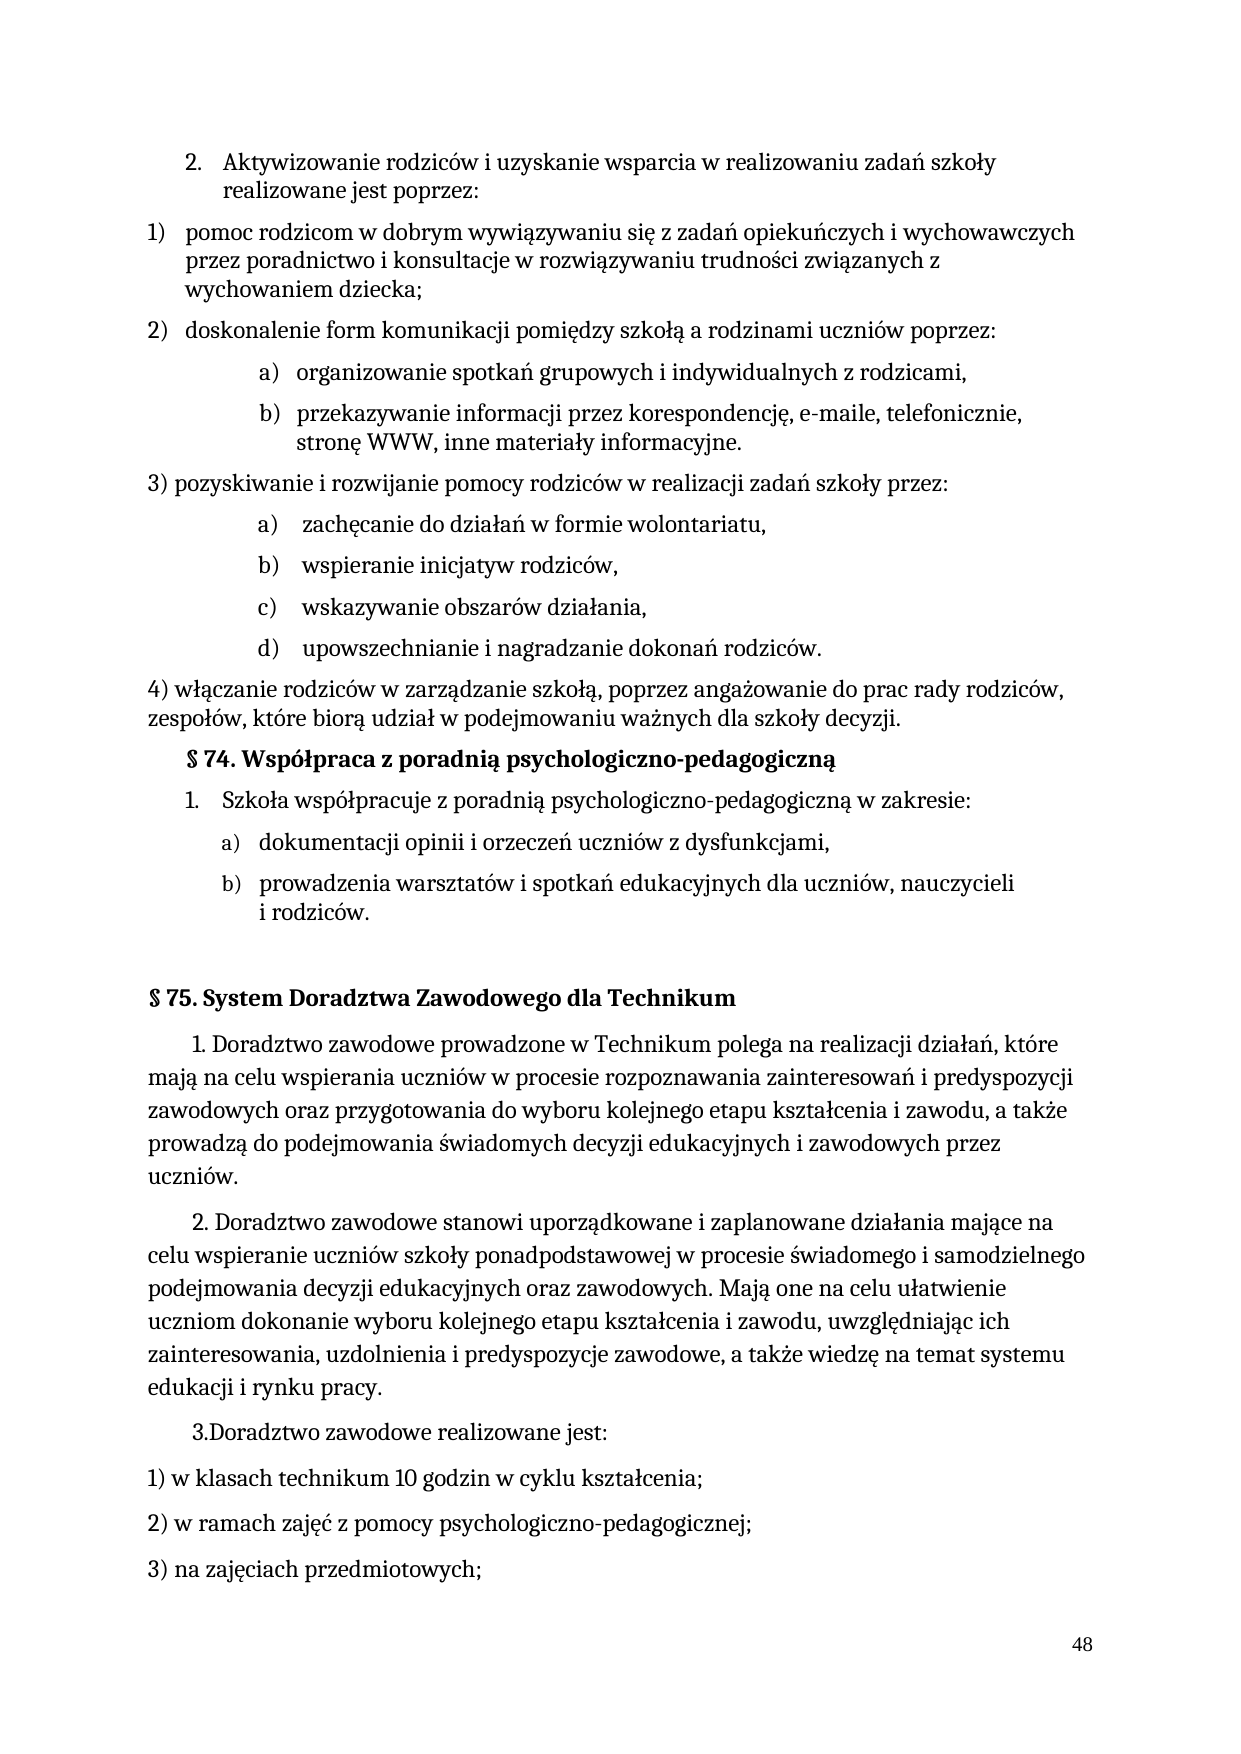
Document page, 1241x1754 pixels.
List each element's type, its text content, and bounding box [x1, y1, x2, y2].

list doskonalenie form komunikacji pomiędzy szkołą a rodzinami uczniów poprzez: [148, 316, 1093, 345]
text 3) na zajęciach przedmiotowych; [148, 1555, 1093, 1583]
list prowadzenia warsztatów i spotkań edukacyjnych dla uczniów, nauczycieli i rodziców. [221, 869, 1093, 926]
text 2) w ramach zajęć z pomocy psychologiczno-pedagogicznej; [148, 1509, 1093, 1538]
text § 74. Współpraca z poradnią psychologiczno-pedagogiczną [185, 745, 1093, 774]
list Aktywizowanie rodziców i uzyskanie wsparcia w realizowaniu zadań szkoły realizowane jest poprzez: [185, 148, 1093, 205]
text 4) włączanie rodziców w zarządzanie szkołą, poprzez angażowanie do prac rady rodziców, zespołów, które biorą udział w podejmowaniu ważnych dla szkoły decyzji. [148, 675, 1093, 733]
list 3) pozyskiwanie i rozwijanie pomocy rodziców w realizacji zadań szkoły przez: [148, 469, 1093, 498]
list upowszechnianie i nagradzanie dokonań rodziców. [258, 634, 1093, 663]
list wspieranie inicjatyw rodziców, [258, 551, 1093, 580]
list dokumentacji opinii i orzeczeń uczniów z dysfunkcjami, [221, 828, 1093, 856]
list przekazywanie informacji przez korespondencję, e-maile, telefonicznie, stronę WWW, inne materiały informacyjne. [259, 399, 1093, 456]
list zachęcanie do działań w formie wolontariatu, [258, 510, 1093, 539]
text 1. Doradztwo zawodowe prowadzone w Technikum polega na realizacji działań, które mają na celu wspierania uczniów w procesie rozpoznawania zainteresowań i predyspozycji zawodowych oraz przygotowania do wyboru kolejnego etapu kształcenia i zawodu, a także prowadzą do podejmowania świadomych decyzji edukacyjnych i zawodowych przez uczniów. [148, 1030, 1093, 1191]
list Szkoła współpracuje z poradnią psychologiczno-pedagogiczną w zakresie: [185, 786, 1093, 815]
text 1) w klasach technikum 10 godzin w cyklu kształcenia; [148, 1464, 1093, 1492]
list wskazywanie obszarów działania, [258, 593, 1093, 621]
text § 75. System Doradztwa Zawodowego dla Technikum [148, 984, 1093, 1013]
list pomoc rodzicom w dobrym wywiązywaniu się z zadań opiekuńczych i wychowawczych przez poradnictwo i konsultacje w rozwiązywaniu trudności związanych z wychowaniem dziecka; [148, 218, 1093, 304]
text 2. Doradztwo zawodowe stanowi uporządkowane i zaplanowane działania mające na celu wspieranie uczniów szkoły ponadpodstawowej w procesie świadomego i samodzielnego podejmowania decyzji edukacyjnych oraz zawodowych. Mają one na celu ułatwienie uczniom dokonanie wyboru kolejnego etapu kształcenia i zawodu, uwzględniając ich zainteresowania, uzdolnienia i predyspozycje zawodowe, a także wiedzę na temat systemu edukacji i rynku pracy. [148, 1207, 1093, 1401]
list organizowanie spotkań grupowych i indywidualnych z rodzicami, [259, 358, 1093, 386]
text 3.Doradztwo zawodowe realizowane jest: [148, 1418, 1093, 1447]
